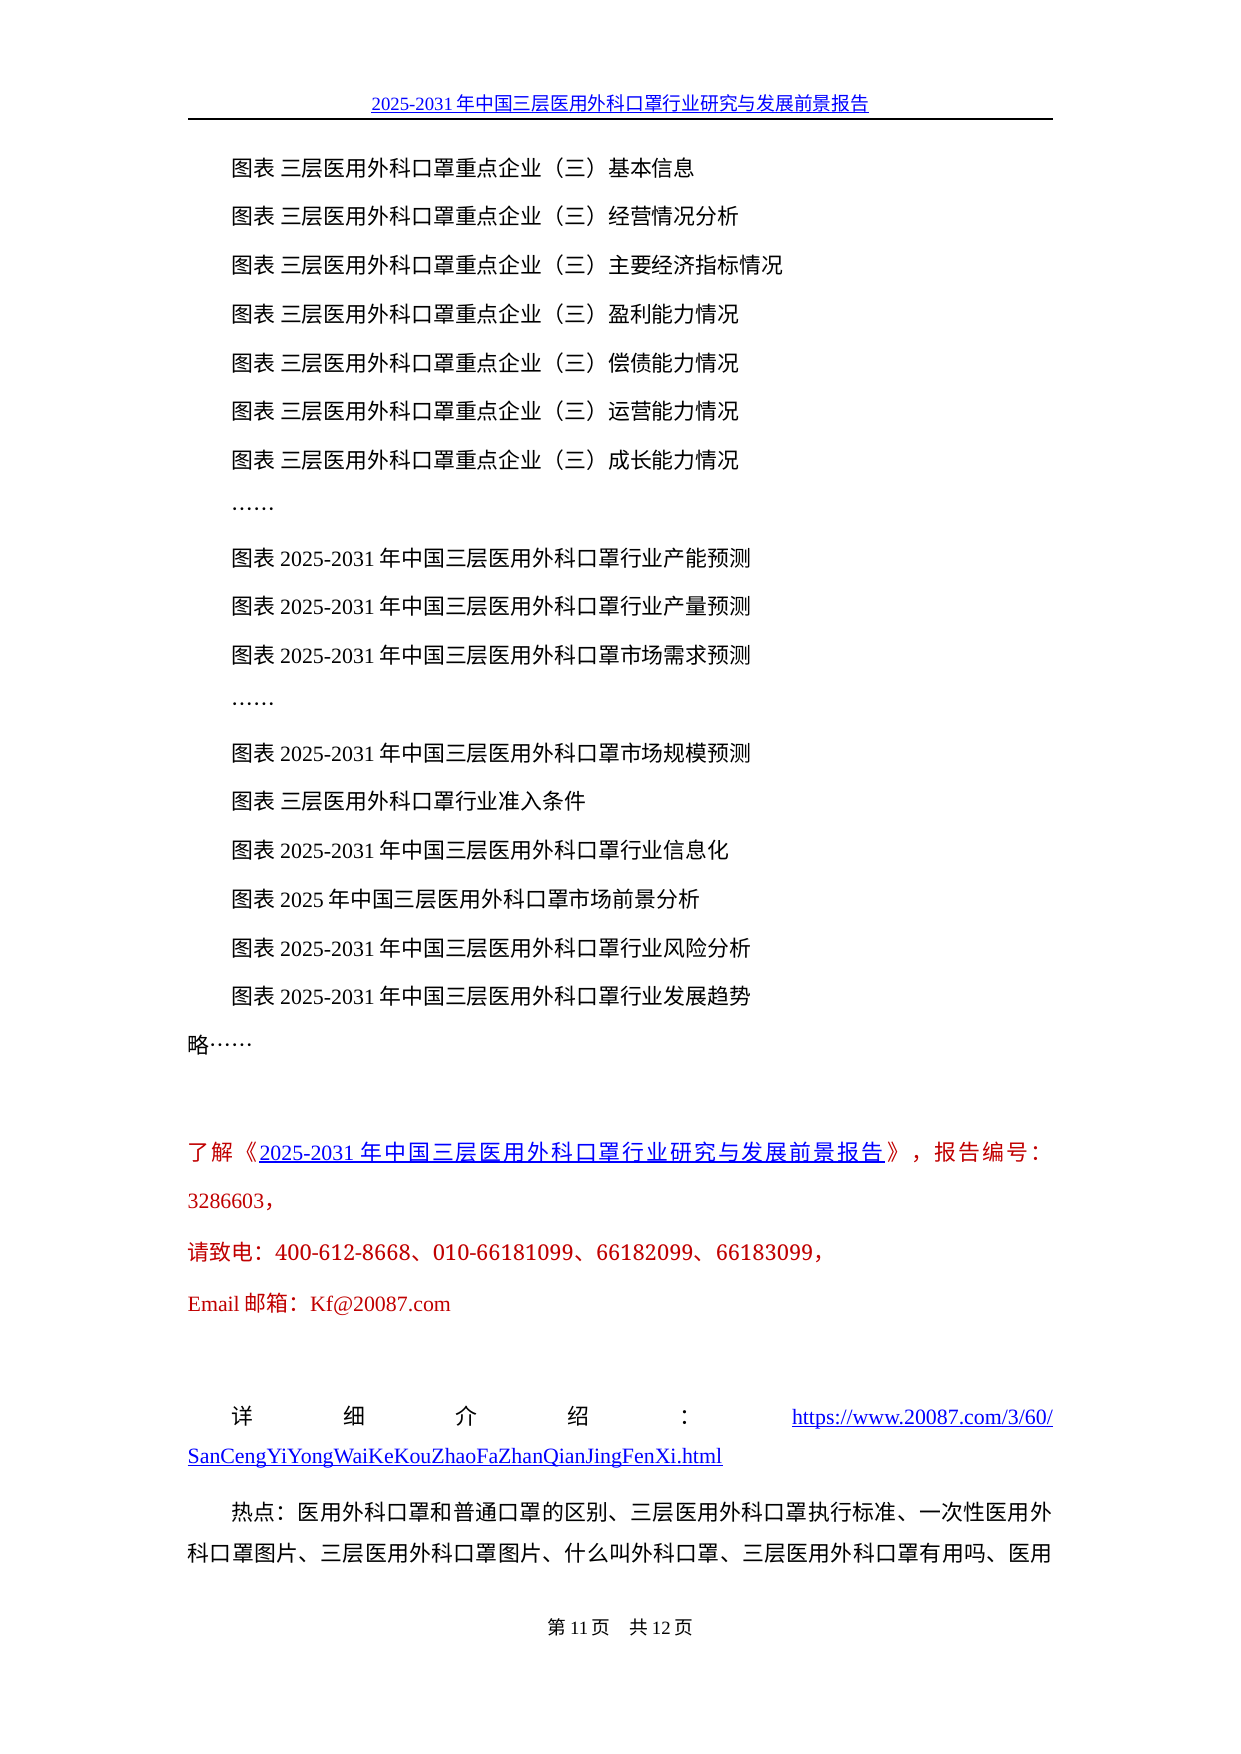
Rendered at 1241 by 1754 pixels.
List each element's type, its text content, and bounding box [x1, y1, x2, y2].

text 了解《2025-2031年中国三层医用外科口罩行业研究与发展前景报告》，报告编号：3286603， [187, 1134, 1053, 1215]
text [187, 1494, 1053, 1568]
text 请致电：400-612-8668、010-66181099、66182099、66183099， [187, 1234, 1053, 1267]
text Email邮箱：Kf@20087.com [187, 1286, 1053, 1318]
text 详细介绍：https://www.20087.com/3/60/SanCengYiYongWaiKeKouZhaoFaZhanQianJingFenXi.html [187, 1399, 1053, 1472]
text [187, 150, 1053, 1060]
